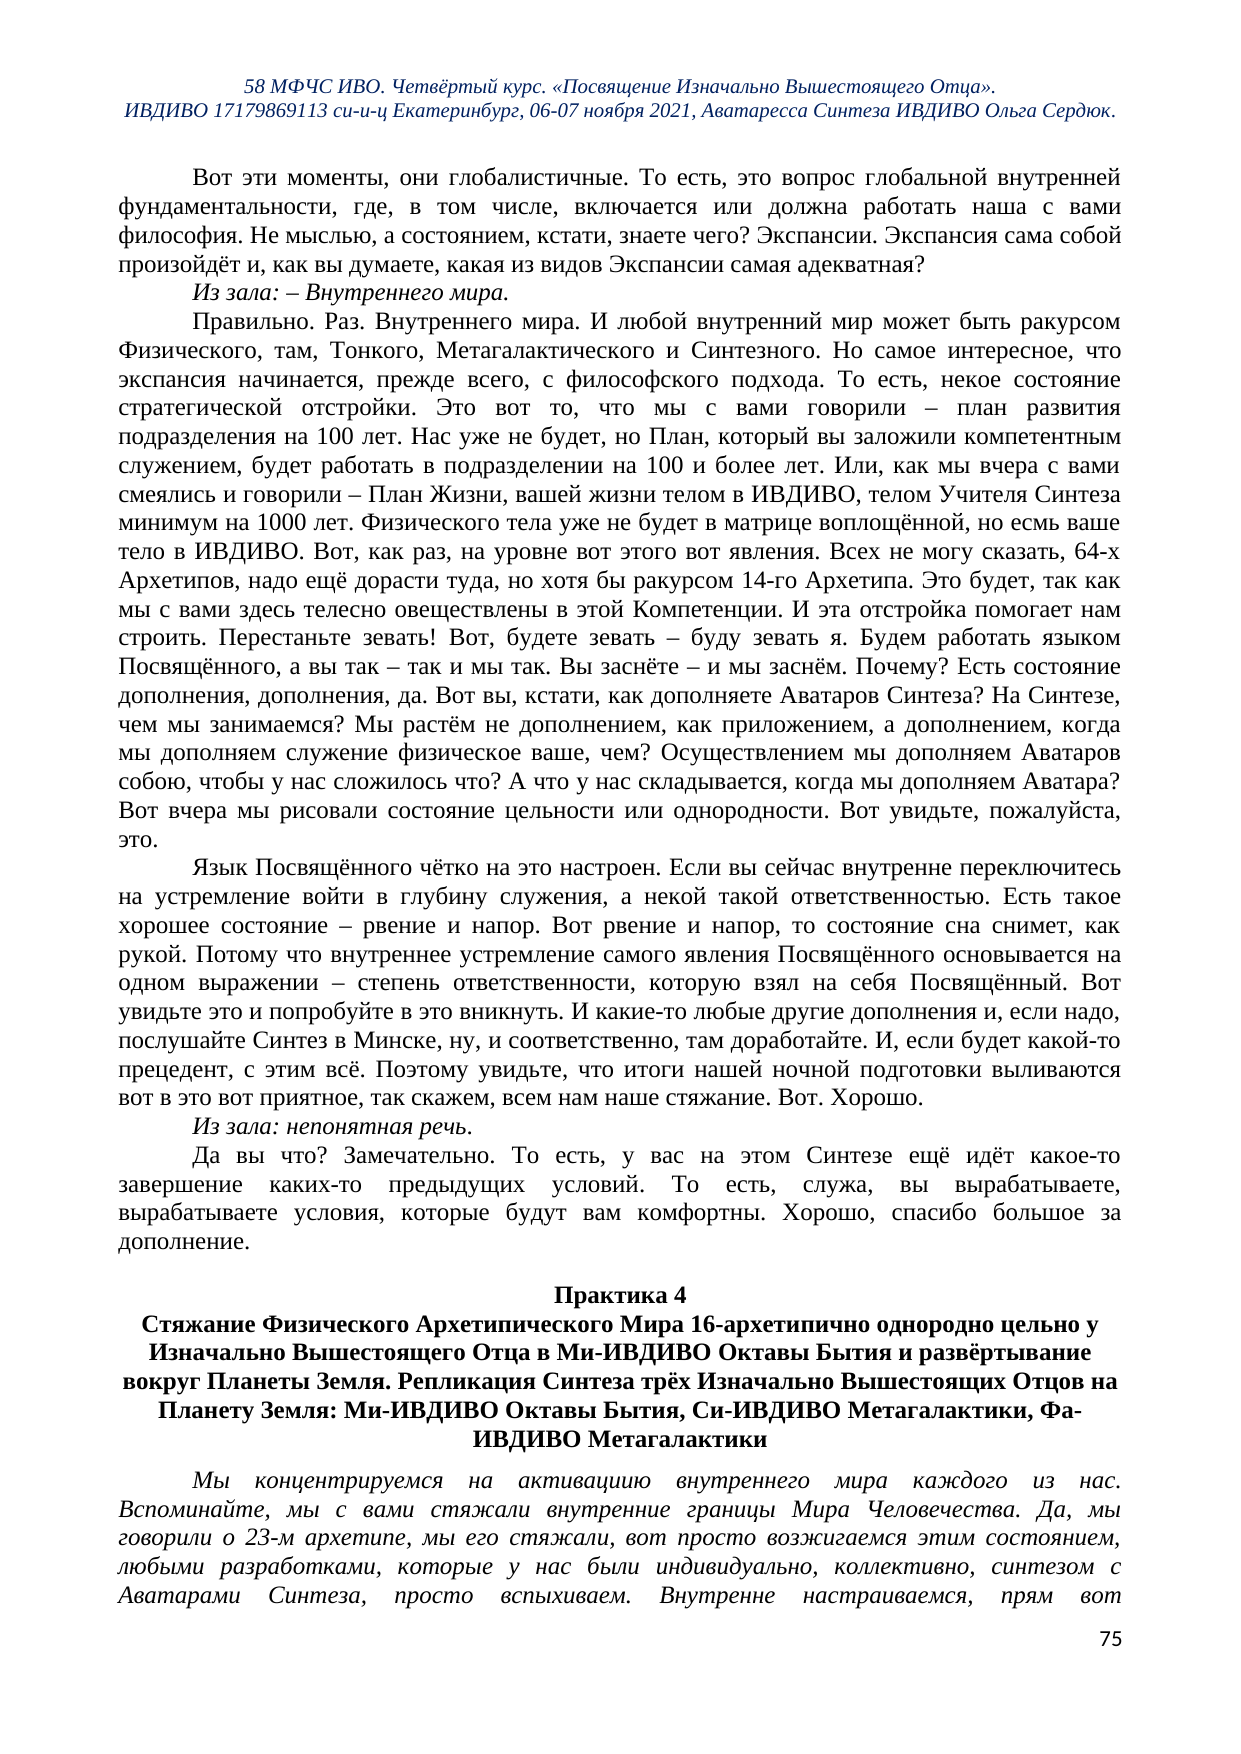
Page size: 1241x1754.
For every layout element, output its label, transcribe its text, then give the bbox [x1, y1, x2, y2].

text Из зала: – Внутреннего мира. [118, 277, 1122, 306]
text Вот эти моменты, они глобалистичные. То есть, это вопрос глобальной внутренней фундаментальности, где, в том числе, включается или должна работать наша с вами философия. Не мыслью, а состоянием, кстати, знаете чего? Экспансии. Экспансия сама собой произойдёт и, как вы думаете, какая из видов Экспансии самая адекватная? [118, 162, 1122, 277]
text Да вы что? Замечательно. То есть, у вас на этом Синтезе ещё идёт какое-то завершение каких-то предыдущих условий. То есть, служа, вы вырабатываете, вырабатываете условия, которые будут вам комфортны. Хорошо, спасибо большое за дополнение. [118, 1140, 1122, 1255]
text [118, 1465, 1122, 1609]
text Язык Посвящённого чётко на это настроен. Если вы сейчас внутренне переключитесь на устремление войти в глубину служения, а некой такой ответственностью. Есть такое хорошее состояние – рвение и напор. Вот рвение и напор, то состояние сна снимет, как рукой. Потому что внутреннее устремление самого явления Посвящённого основывается на одном выражении – степень ответственности, которую взял на себя Посвящённый. Вот увидьте это и попробуйте в это вникнуть. И какие-то любые другие дополнения и, если надо, послушайте Синтез в Минске, ну, и соответственно, там доработайте. И, если будет какой-то прецедент, с этим всё. Поэтому увидьте, что итоги нашей ночной подготовки выливаются вот в это вот приятное, так скажем, всем нам наше стяжание. Вот. Хорошо. [118, 852, 1122, 1111]
subtitle Практика 4 Стяжание Физического Архетипического Мира 16-архетипично однородно цельно у Изначально Вышестоящего Отца в Ми-ИВДИВО Октавы Бытия и развёртывание вокруг Планеты Земля. Репликация Синтеза трёх Изначально Вышестоящих Отцов на Планету Земля: Ми-ИВДИВО Октавы Бытия, Си-ИВДИВО Метагалактики, Фа-ИВДИВО Метагалактики [118, 1280, 1122, 1452]
text Правильно. Раз. Внутреннего мира. И любой внутренний мир может быть ракурсом Физического, там, Тонкого, Метагалактического и Синтезного. Но самое интересное, что экспансия начинается, прежде всего, с философского подхода. То есть, некое состояние стратегической отстройки. Это вот то, что мы с вами говорили – план развития подразделения на 100 лет. Нас уже не будет, но План, который вы заложили компетентным служением, будет работать в подразделении на 100 и более лет. Или, как мы вчера с вами смеялись и говорили – План Жизни, вашей жизни телом в ИВДИВО, телом Учителя Синтеза минимум на 1000 лет. Физического тела уже не будет в матрице воплощённой, но есмь ваше тело в ИВДИВО. Вот, как раз, на уровне вот этого вот явления. Всех не могу сказать, 64-х Архетипов, надо ещё дорасти туда, но хотя бы ракурсом 14-го Архетипа. Это будет, так как мы с вами здесь телесно овеществлены в этой Компетенции. И эта отстройка помогает нам строить. Перестаньте зевать! Вот, будете зевать – буду зевать я. Будем работать языком Посвящённого, а вы так – так и мы так. Вы заснёте – и мы заснём. Почему? Есть состояние дополнения, дополнения, да. Вот вы, кстати, как дополняете Аватаров Синтеза? На Синтезе, чем мы занимаемся? Мы растём не дополнением, как приложением, а дополнением, когда мы дополняем служение физическое ваше, чем? Осуществлением мы дополняем Аватаров собою, чтобы у нас сложилось что? А что у нас складывается, когда мы дополняем Аватара? Вот вчера мы рисовали состояние цельности или однородности. Вот увидьте, пожалуйста, это. [118, 306, 1122, 852]
text Из зала: непонятная речь. [118, 1111, 1122, 1140]
